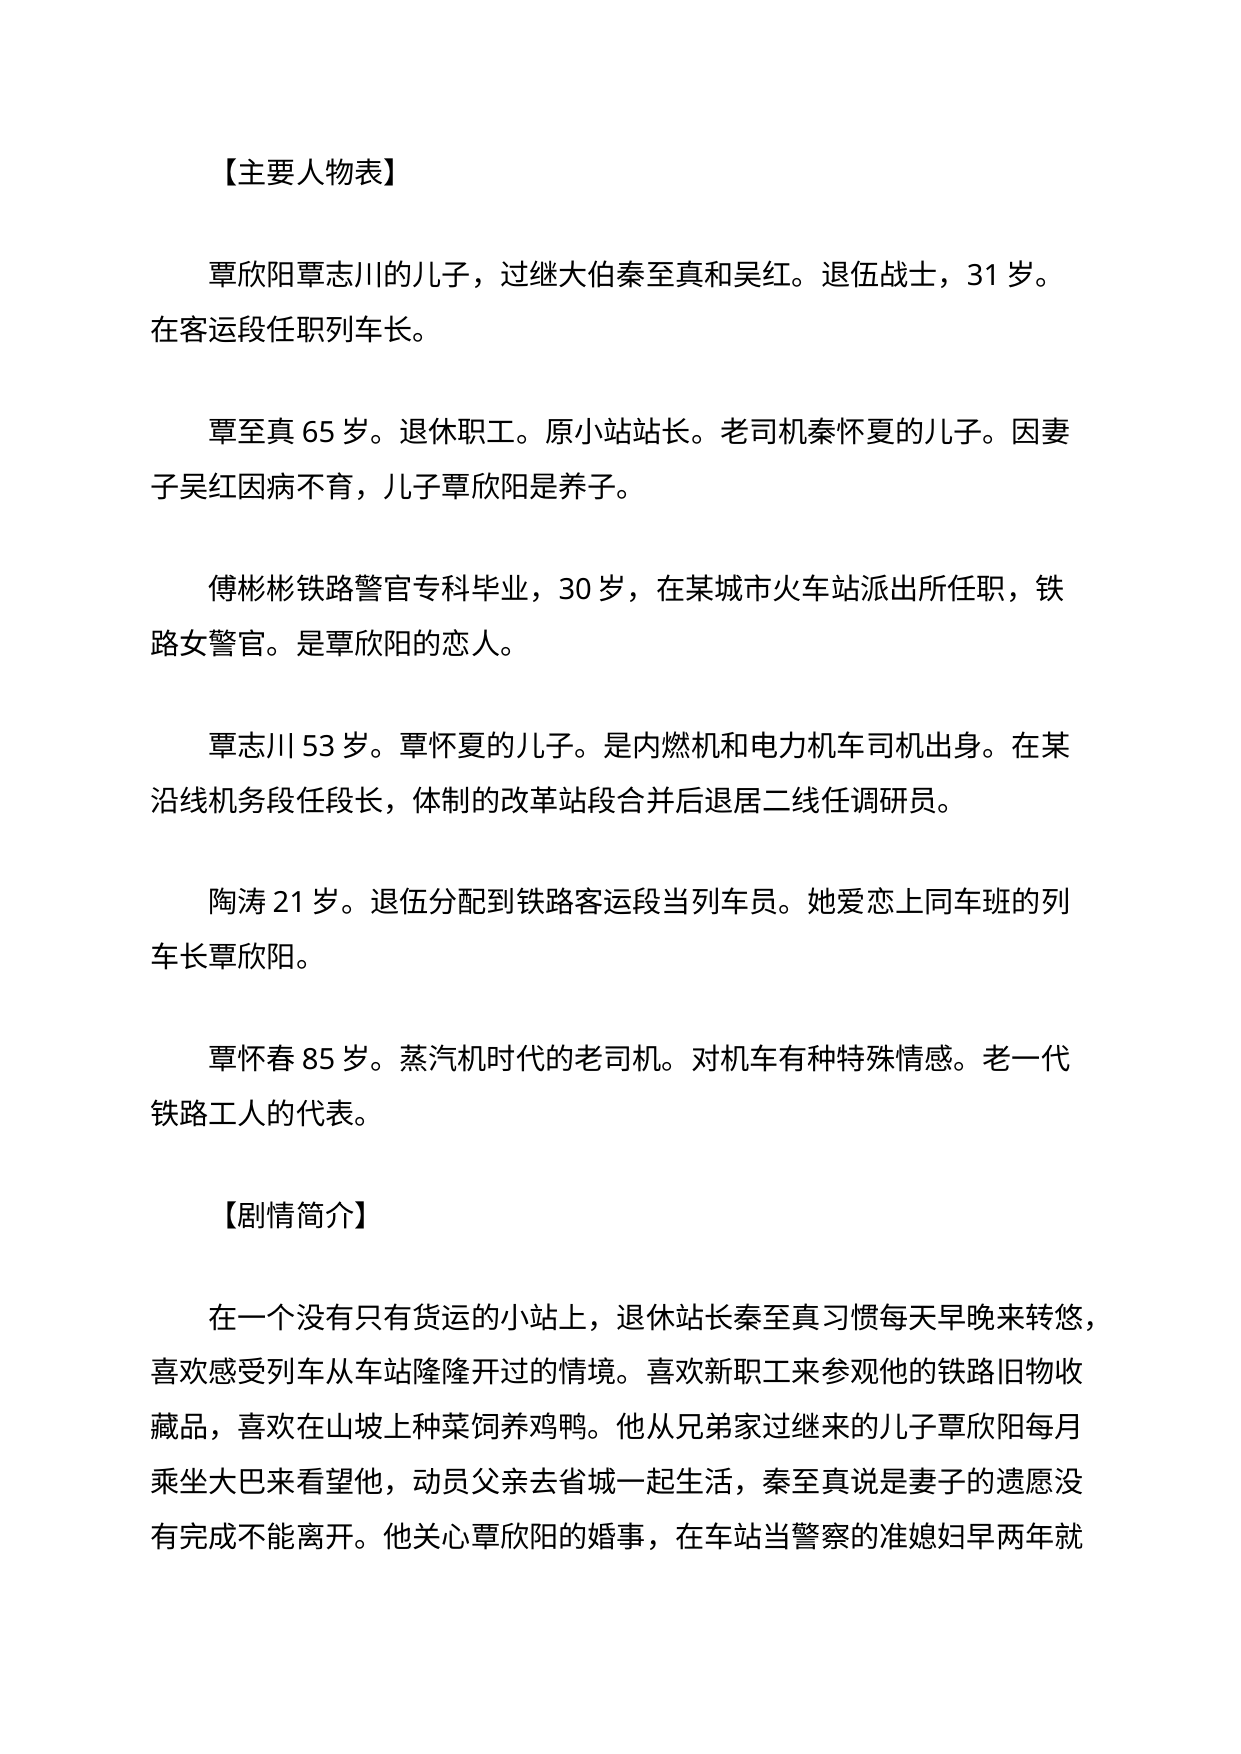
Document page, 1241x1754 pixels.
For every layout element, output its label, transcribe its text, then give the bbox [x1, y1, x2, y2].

text 【剧情简介】 [150, 1192, 1090, 1235]
text 【主要人物表】 [150, 150, 1090, 192]
text 覃怀春85岁。蒸汽机时代的老司机。对机车有种特殊情感。老一代铁路工人的代表。 [150, 1036, 1090, 1133]
text 覃至真65岁。退休职工。原小站站长。老司机秦怀夏的儿子。因妻子吴红因病不育，儿子覃欣阳是养子。 [150, 408, 1090, 506]
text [150, 1294, 1090, 1556]
text 傅彬彬铁路警官专科毕业，30岁，在某城市火车站派出所任职，铁路女警官。是覃欣阳的恋人。 [150, 565, 1090, 663]
text 覃欣阳覃志川的儿子，过继大伯秦至真和吴红。退伍战士，31岁。在客运段任职列车长。 [150, 252, 1090, 349]
text 覃志川53岁。覃怀夏的儿子。是内燃机和电力机车司机出身。在某沿线机务段任段长，体制的改革站段合并后退居二线任调研员。 [150, 722, 1090, 819]
text 陶涛21岁。退伍分配到铁路客运段当列车员。她爱恋上同车班的列车长覃欣阳。 [150, 879, 1090, 976]
